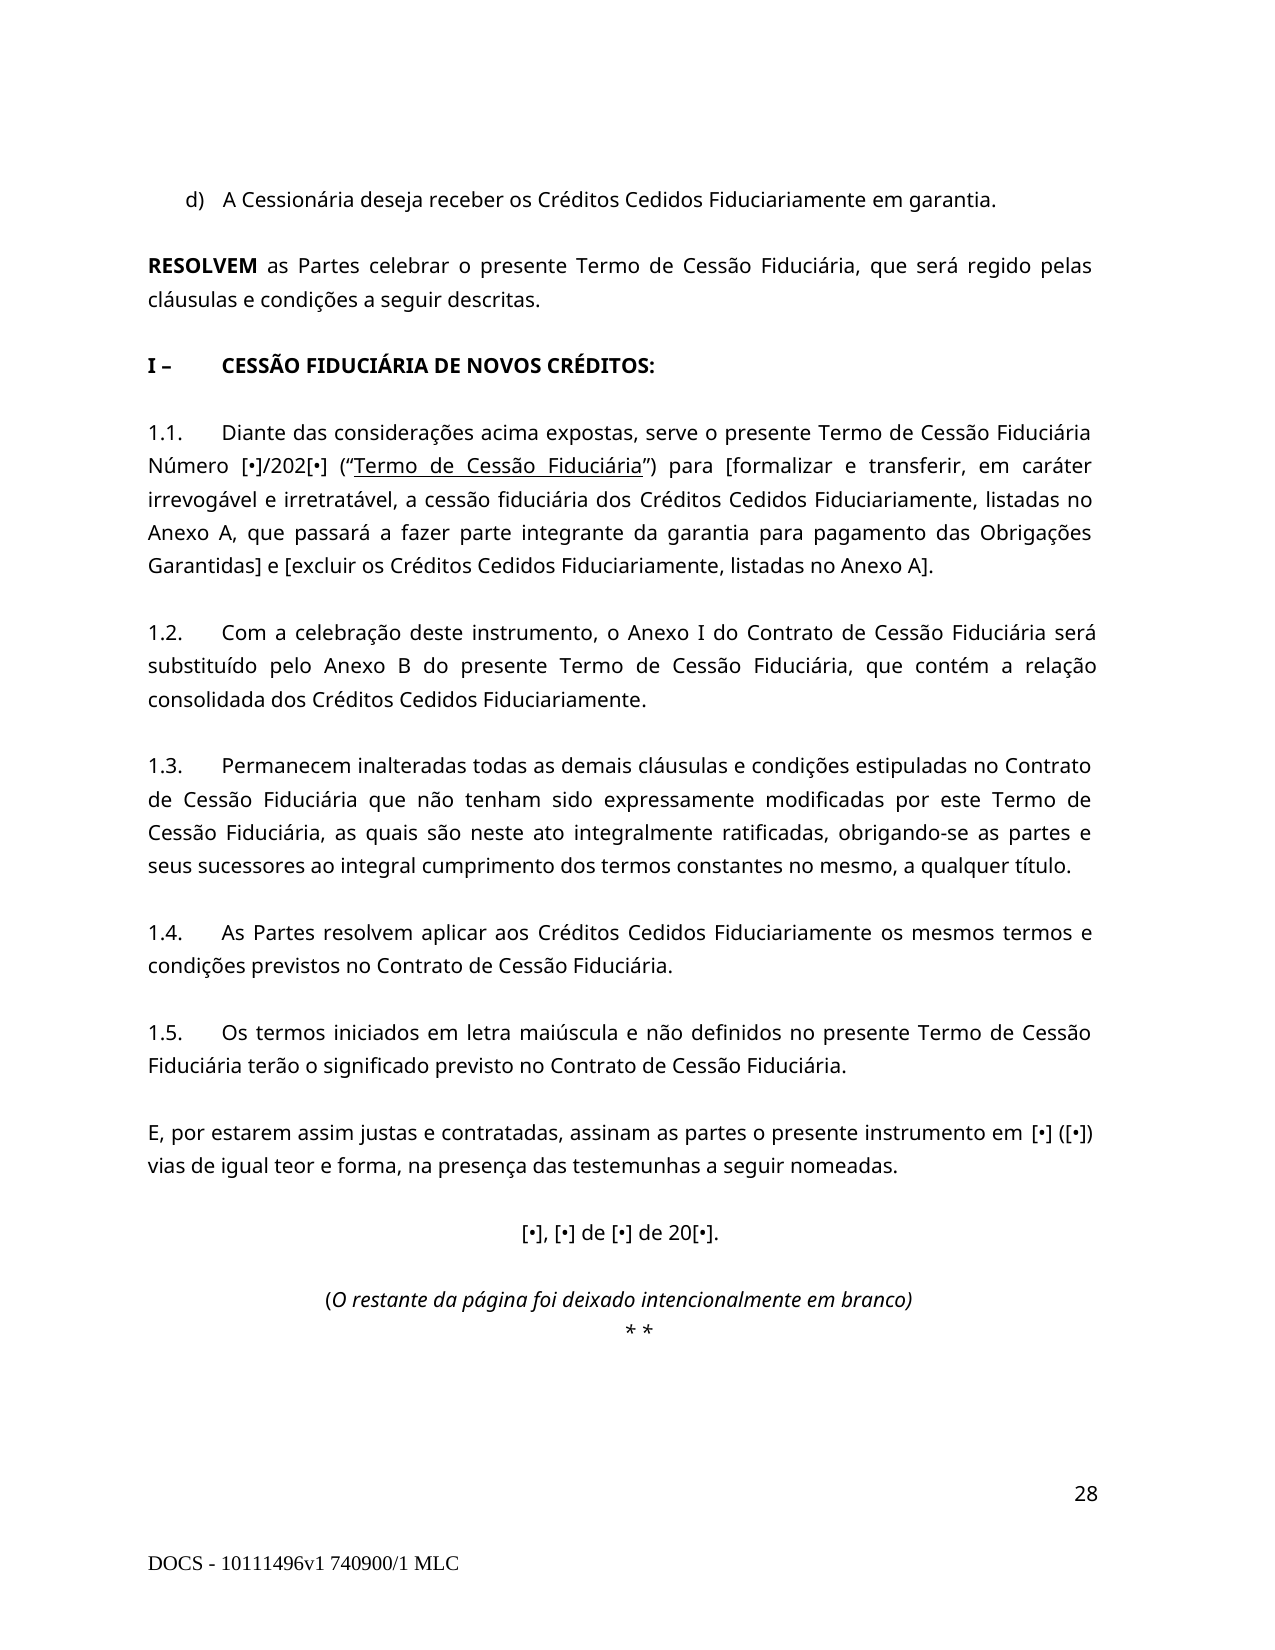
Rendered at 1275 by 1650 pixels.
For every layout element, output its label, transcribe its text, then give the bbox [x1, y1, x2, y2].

list Diante das considerações acima expostas, serve o presente Termo de Cessão Fiduciária Número [•]/202[•] (“Termo de Cessão Fiduciária”) para [formalizar e transferir, em caráter irrevogável e irretratável, a cessão fiduciária dos Créditos Cedidos Fiduciariamente, listadas no Anexo A, que passará a fazer parte integrante da garantia para pagamento das Obrigações Garantidas] e [excluir os Créditos Cedidos Fiduciariamente, listadas no Anexo A]. [148, 414, 1093, 580]
text I – CESSÃO FIDUCIÁRIA DE NOVOS CRÉDITOS: [148, 347, 1093, 380]
text (O restante da página foi deixado intencionalmente em branco) [148, 1280, 1093, 1314]
list Permanecem inalteradas todas as demais cláusulas e condições estipuladas no Contrato de Cessão Fiduciária que não tenham sido expressamente modificadas por este Termo de Cessão Fiduciária, as quais são neste ato integralmente ratificadas, obrigando-se as partes e seus sucessores ao integral cumprimento dos termos constantes no mesmo, a qualquer título. [148, 747, 1093, 880]
text E, por estarem assim justas e contratadas, assinam as partes o presente instrumento em [•] ([•]) vias de igual teor e forma, na presença das testemunhas a seguir nomeadas. [148, 1114, 1093, 1180]
text * * [185, 1314, 1093, 1347]
list A Cessionária deseja receber os Créditos Cedidos Fiduciariamente em garantia. [185, 180, 1093, 214]
text Resolvem as Partes celebrar o presente Termo de Cessão Fiduciária, que será regido pelas cláusulas e condições a seguir descritas. [148, 247, 1093, 314]
list Com a celebração deste instrumento, o Anexo I do Contrato de Cessão Fiduciária será substituído pelo Anexo B do presente Termo de Cessão Fiduciária, que contém a relação consolidada dos Créditos Cedidos Fiduciariamente. [148, 614, 1098, 714]
text [•], [•] de [•] de 20[•]. [148, 1214, 1093, 1247]
list Os termos iniciados em letra maiúscula e não definidos no presente Termo de Cessão Fiduciária terão o significado previsto no Contrato de Cessão Fiduciária. [148, 1014, 1093, 1080]
list As Partes resolvem aplicar aos Créditos Cedidos Fiduciariamente os mesmos termos e condições previstos no Contrato de Cessão Fiduciária. [148, 914, 1093, 980]
